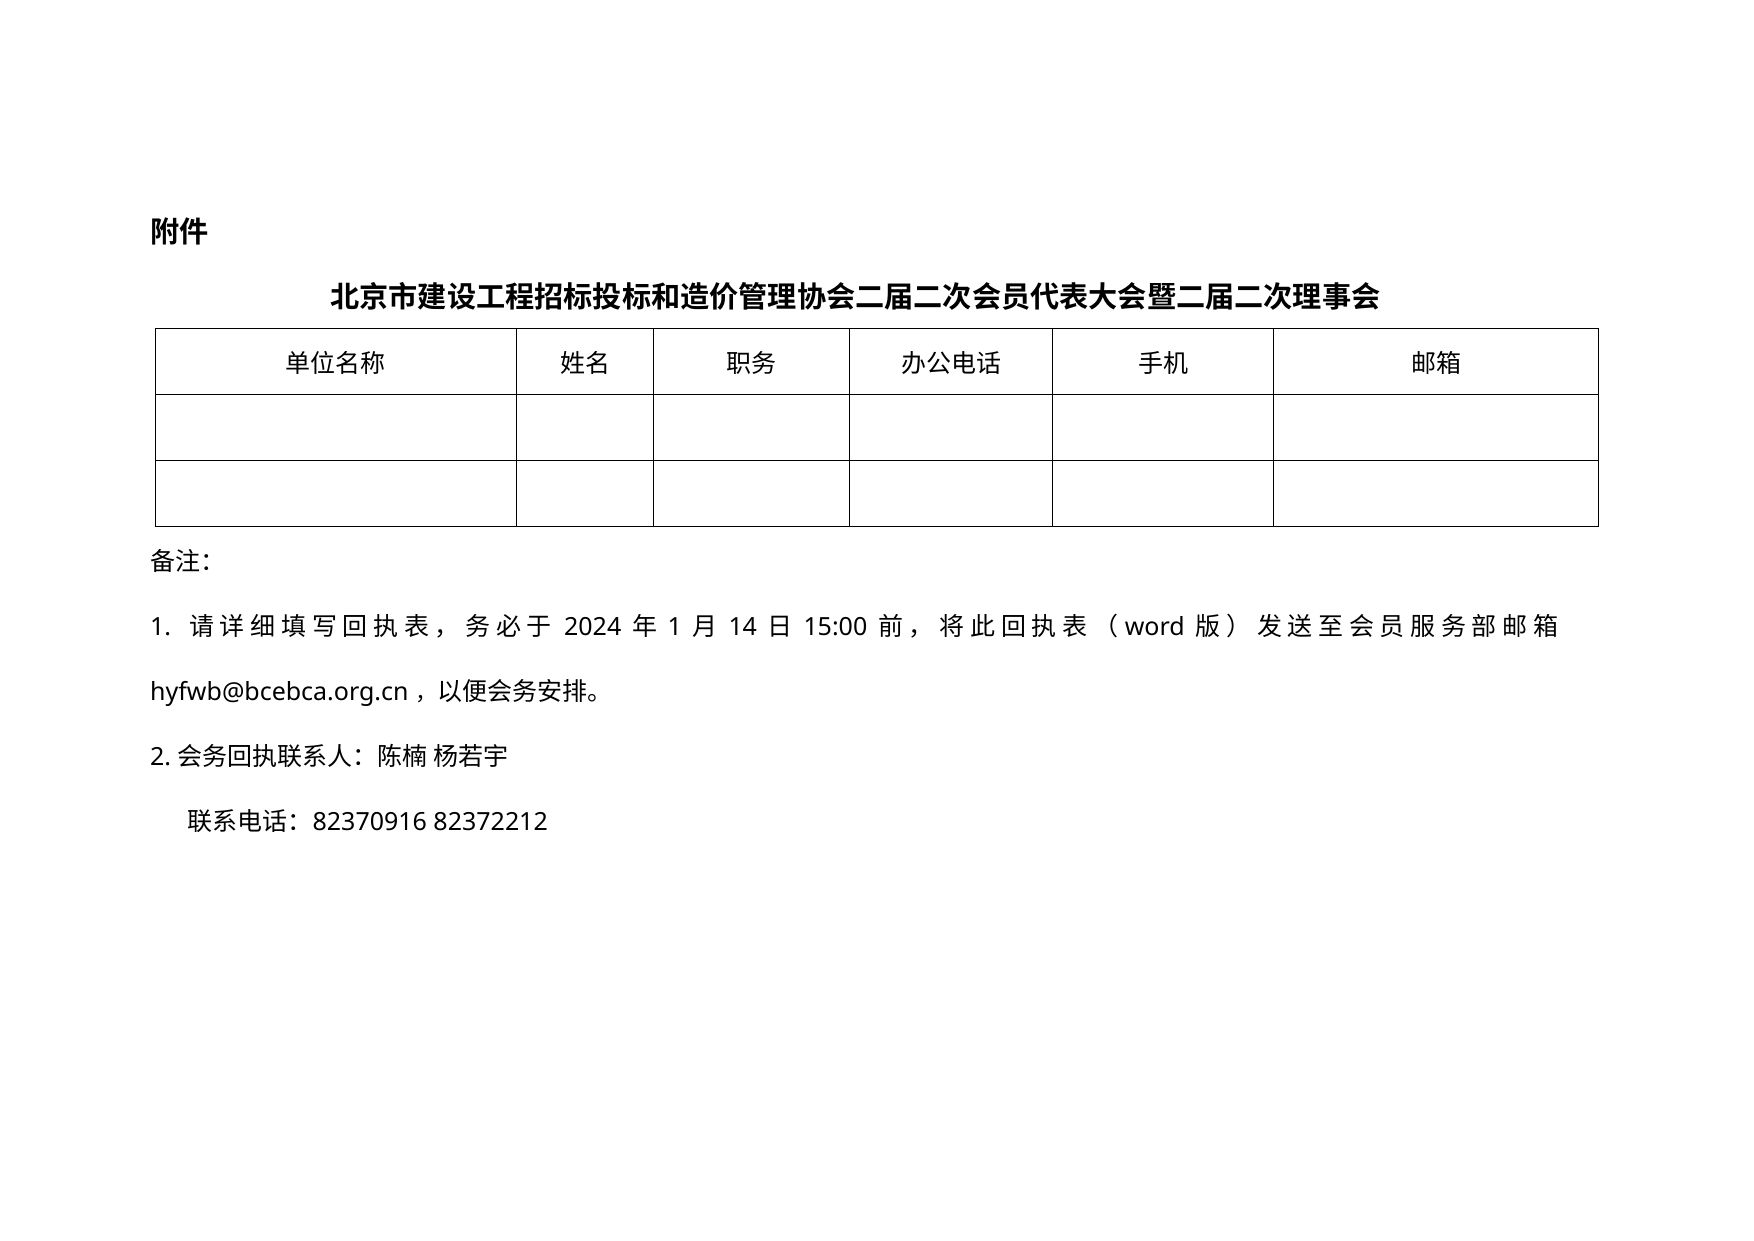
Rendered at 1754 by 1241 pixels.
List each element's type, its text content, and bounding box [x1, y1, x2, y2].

table_header 手机 [1053, 329, 1273, 394]
table_cell [156, 395, 516, 460]
table_cell [1053, 395, 1273, 460]
table_cell [850, 461, 1052, 526]
text 联系电话：82370916 82372212 [150, 787, 1560, 852]
text 备注： [150, 527, 1560, 592]
table_cell [654, 395, 849, 460]
text 附件 [150, 198, 1560, 263]
table_cell [1274, 395, 1598, 460]
table_cell [517, 461, 653, 526]
table_header 单位名称 [156, 329, 516, 394]
table_header 职务 [654, 329, 849, 394]
text 北京市建设工程招标投标和造价管理协会二届二次会员代表大会暨二届二次理事会 [150, 263, 1560, 328]
table_cell [1274, 461, 1598, 526]
table_cell [156, 461, 516, 526]
table_cell [850, 395, 1052, 460]
text 1. 请详细填写回执表，务必于2024年1月14日15:00前，将此回执表（word版）发送至会员服务部邮箱hyfwb@bcebca.org.cn ，以便会务安排。 [150, 592, 1560, 722]
table_cell [1053, 461, 1273, 526]
table_cell [517, 395, 653, 460]
text 2. 会务回执联系人：陈楠 杨若宇 [150, 722, 1560, 787]
table_header 办公电话 [850, 329, 1052, 394]
table_header 姓名 [517, 329, 653, 394]
table_cell [654, 461, 849, 526]
table_header 邮箱 [1274, 329, 1598, 394]
